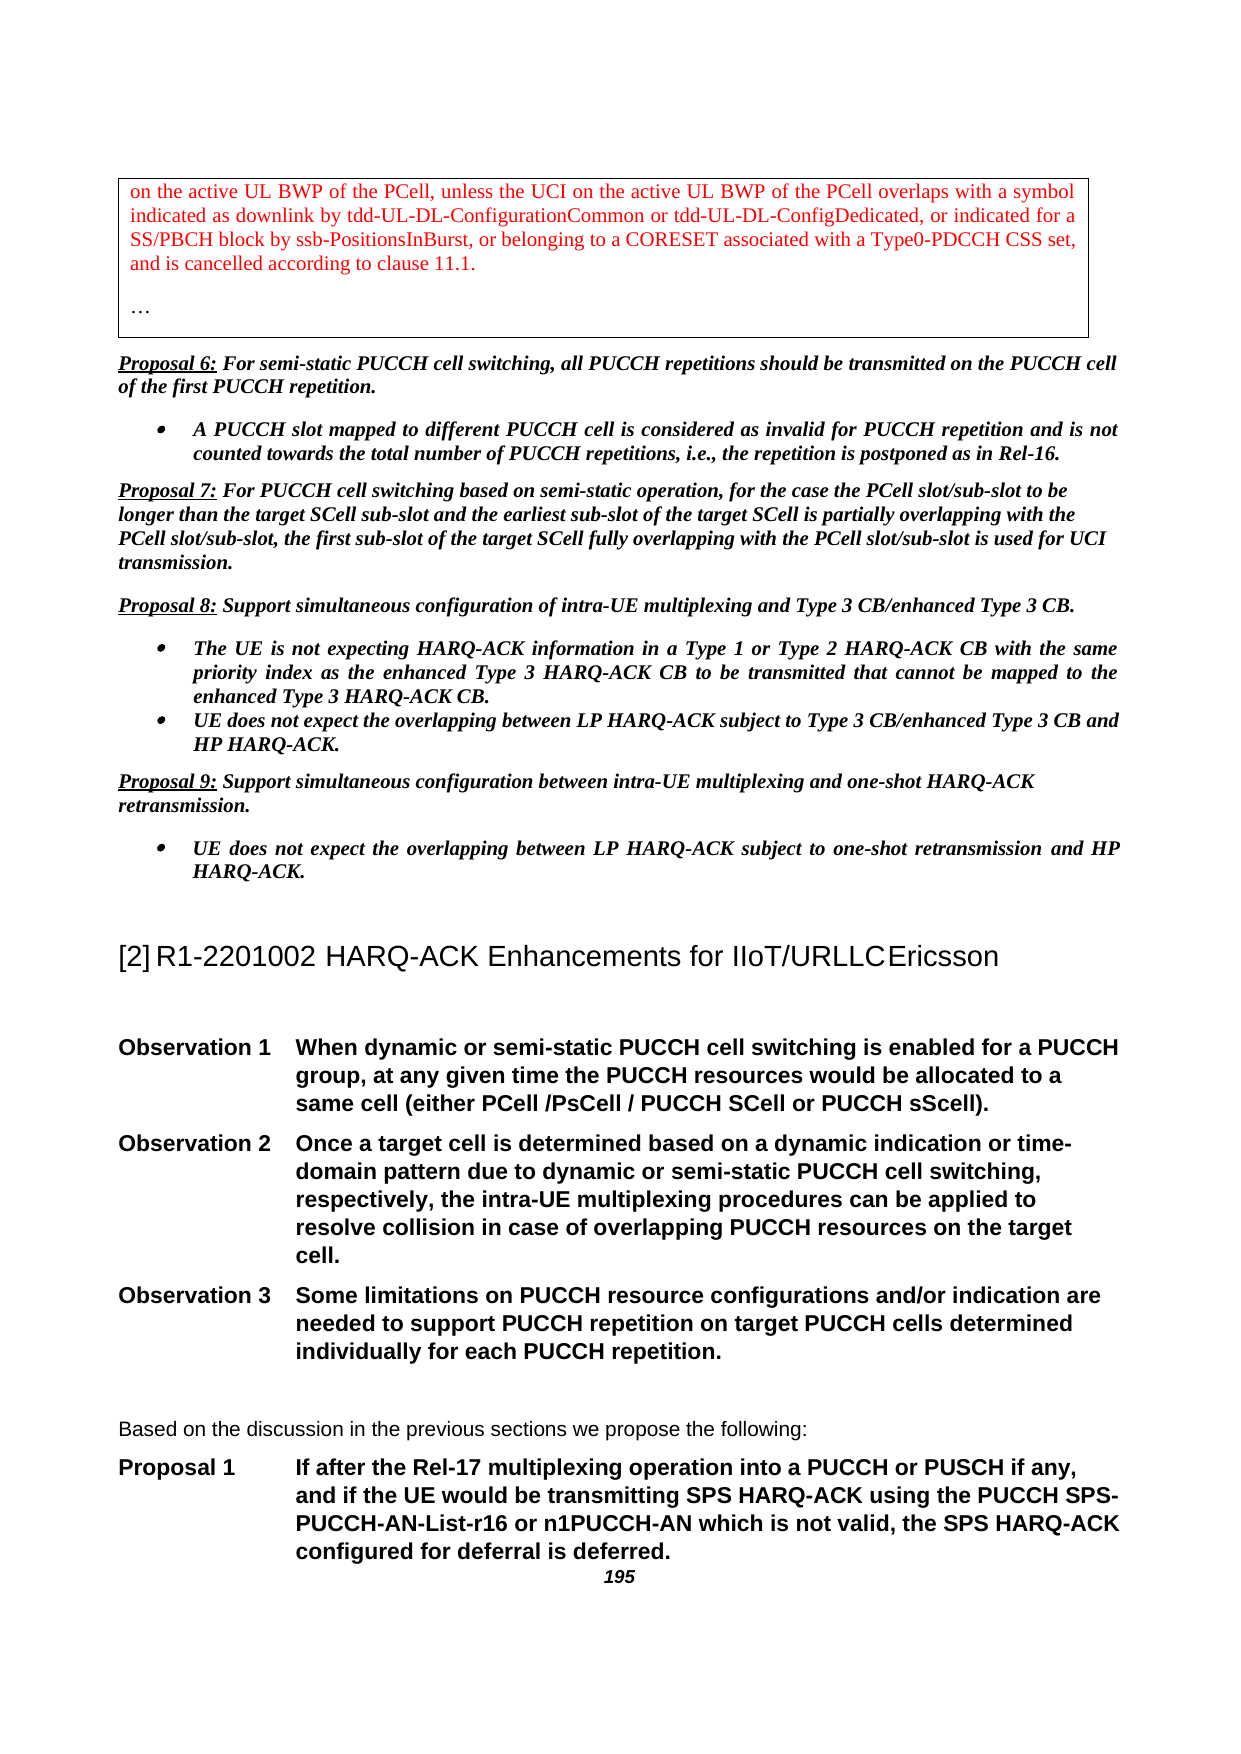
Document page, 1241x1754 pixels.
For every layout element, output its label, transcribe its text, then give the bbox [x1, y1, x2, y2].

text Proposal 1 If after the Rel-17 multiplexing operation into a PUCCH or PUSCH if any, and if the UE would be transmitting SPS HARQ-ACK using the PUCCH SPS-PUCCH-AN-List-r16 or n1PUCCH-AN which is not valid, the SPS HARQ-ACK configured for deferral is deferred. [118, 1454, 1122, 1564]
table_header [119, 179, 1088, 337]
text Observation 2 Once a target cell is determined based on a dynamic indication or time-domain pattern due to dynamic or semi-static PUCCH cell switching, respectively, the intra-UE multiplexing procedures can be applied to resolve collision in case of overlapping PUCCH resources on the target cell. [118, 1130, 1122, 1268]
list UE does not expect the overlapping between LP HARQ-ACK subject to one-shot retransmission and HP HARQ-ACK. [155, 835, 1122, 883]
text Observation 1 When dynamic or semi-static PUCCH cell switching is enabled for a PUCCH group, at any given time the PUCCH resources would be allocated to a same cell (either PCell /PsCell / PUCCH SCell or PUCCH sScell). [118, 1034, 1122, 1116]
list UE does not expect the overlapping between LP HARQ-ACK subject to Type 3 CB/enhanced Type 3 CB and HP HARQ-ACK. [156, 708, 1122, 756]
text Based on the discussion in the previous sections we propose the following: [118, 1416, 1122, 1440]
list A PUCCH slot mapped to different PUCCH cell is considered as invalid for PUCCH repetition and is not counted towards the total number of PUCCH repetitions, i.e., the repetition is postponed as in Rel-16. [156, 417, 1122, 465]
text Proposal 9: Support simultaneous configuration between intra-UE multiplexing and one-shot HARQ-ACK retransmission. [118, 768, 1122, 817]
text Proposal 7: For PUCCH cell switching based on semi-static operation, for the case the PCell slot/sub-slot to be longer than the target SCell sub-slot and the earliest sub-slot of the target SCell is partially overlapping with the PCell slot/sub-slot, the first sub-slot of the target SCell fully overlapping with the PCell slot/sub-slot is used for UCI transmission. [118, 478, 1122, 574]
list The UE is not expecting HARQ-ACK information in a Type 1 or Type 2 HARQ-ACK CB with the same priority index as the enhanced Type 3 HARQ-ACK CB to be transmitted that cannot be mapped to the enhanced Type 3 HARQ-ACK CB. [156, 636, 1122, 708]
text Proposal 8: Support simultaneous configuration of intra-UE multiplexing and Type 3 CB/enhanced Type 3 CB. [118, 593, 1122, 617]
subtitle R1-2201002 HARQ-ACK Enhancements for IIoT/URLLC Ericsson [118, 939, 1122, 972]
text Observation 3 Some limitations on PUCCH resource configurations and/or indication are needed to support PUCCH repetition on target PUCCH cells determined individually for each PUCCH repetition. [118, 1282, 1122, 1364]
text Proposal 6: For semi-static PUCCH cell switching, all PUCCH repetitions should be transmitted on the PUCCH cell of the first PUCCH repetition. [118, 350, 1122, 398]
